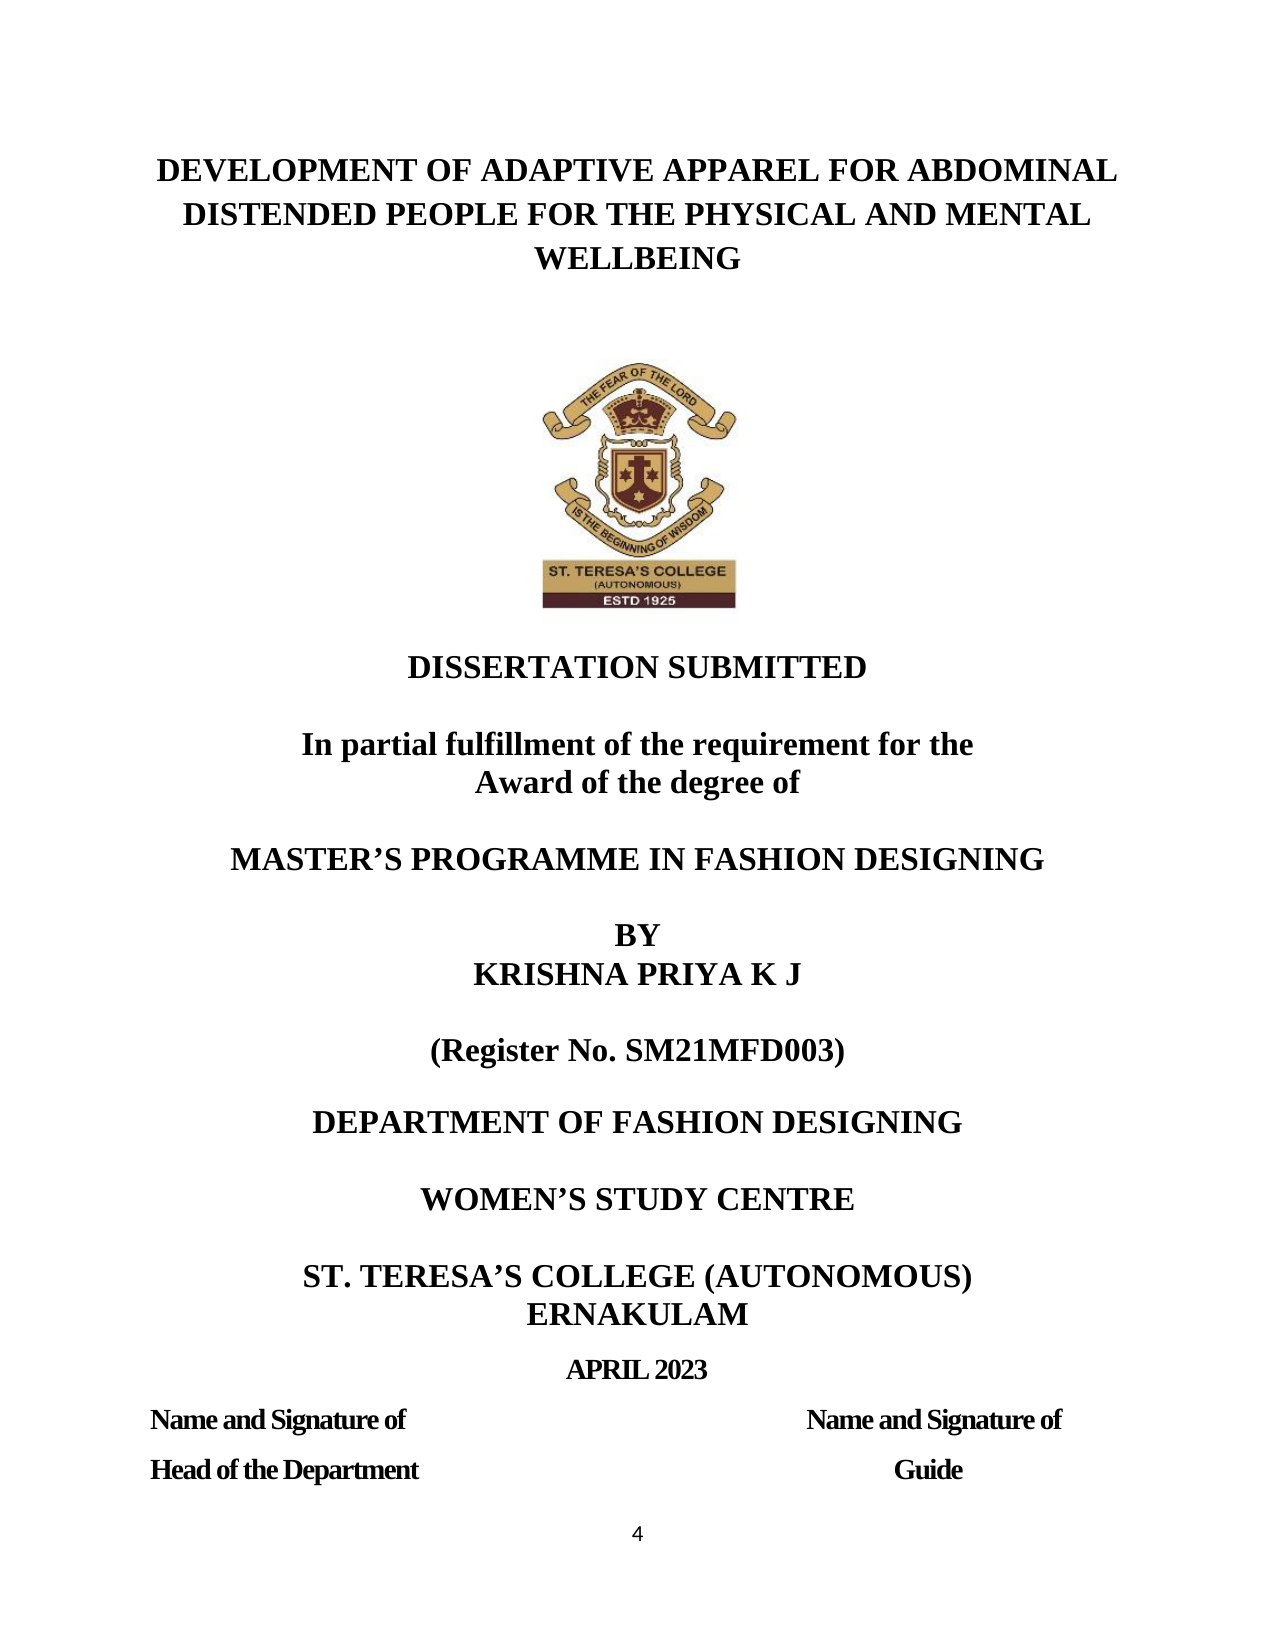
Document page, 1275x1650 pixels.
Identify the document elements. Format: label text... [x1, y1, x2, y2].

text DISSERTATION SUBMITTED [150, 647, 1125, 686]
text MASTER’S PROGRAMME IN FASHION DESIGNING [150, 839, 1125, 877]
text ERNAKULAM [150, 1294, 1125, 1333]
text Name and Signature of Name and Signature of Head of the Department Guide [150, 1402, 1125, 1486]
text WOMEN’S STUDY CENTRE [150, 1179, 1125, 1218]
text Award of the degree of [150, 762, 1125, 801]
text KRISHNA PRIYA K J [150, 954, 1125, 992]
text APRIL 2023 [150, 1352, 1125, 1385]
text ST. TERESA’S COLLEGE (AUTONOMOUS) [150, 1256, 1125, 1294]
text DEVELOPMENT OF ADAPTIVE APPAREL FOR ABDOMINAL DISTENDED PEOPLE FOR THE PHYSICAL AND MENTAL WELLBEING [150, 150, 1125, 276]
text (Register No. SM21MFD003) [150, 1031, 1125, 1069]
text DEPARTMENT OF FASHION DESIGNING [150, 1103, 1125, 1141]
text In partial fulfillment of the requirement for the [150, 724, 1125, 762]
text BY [150, 916, 1125, 954]
